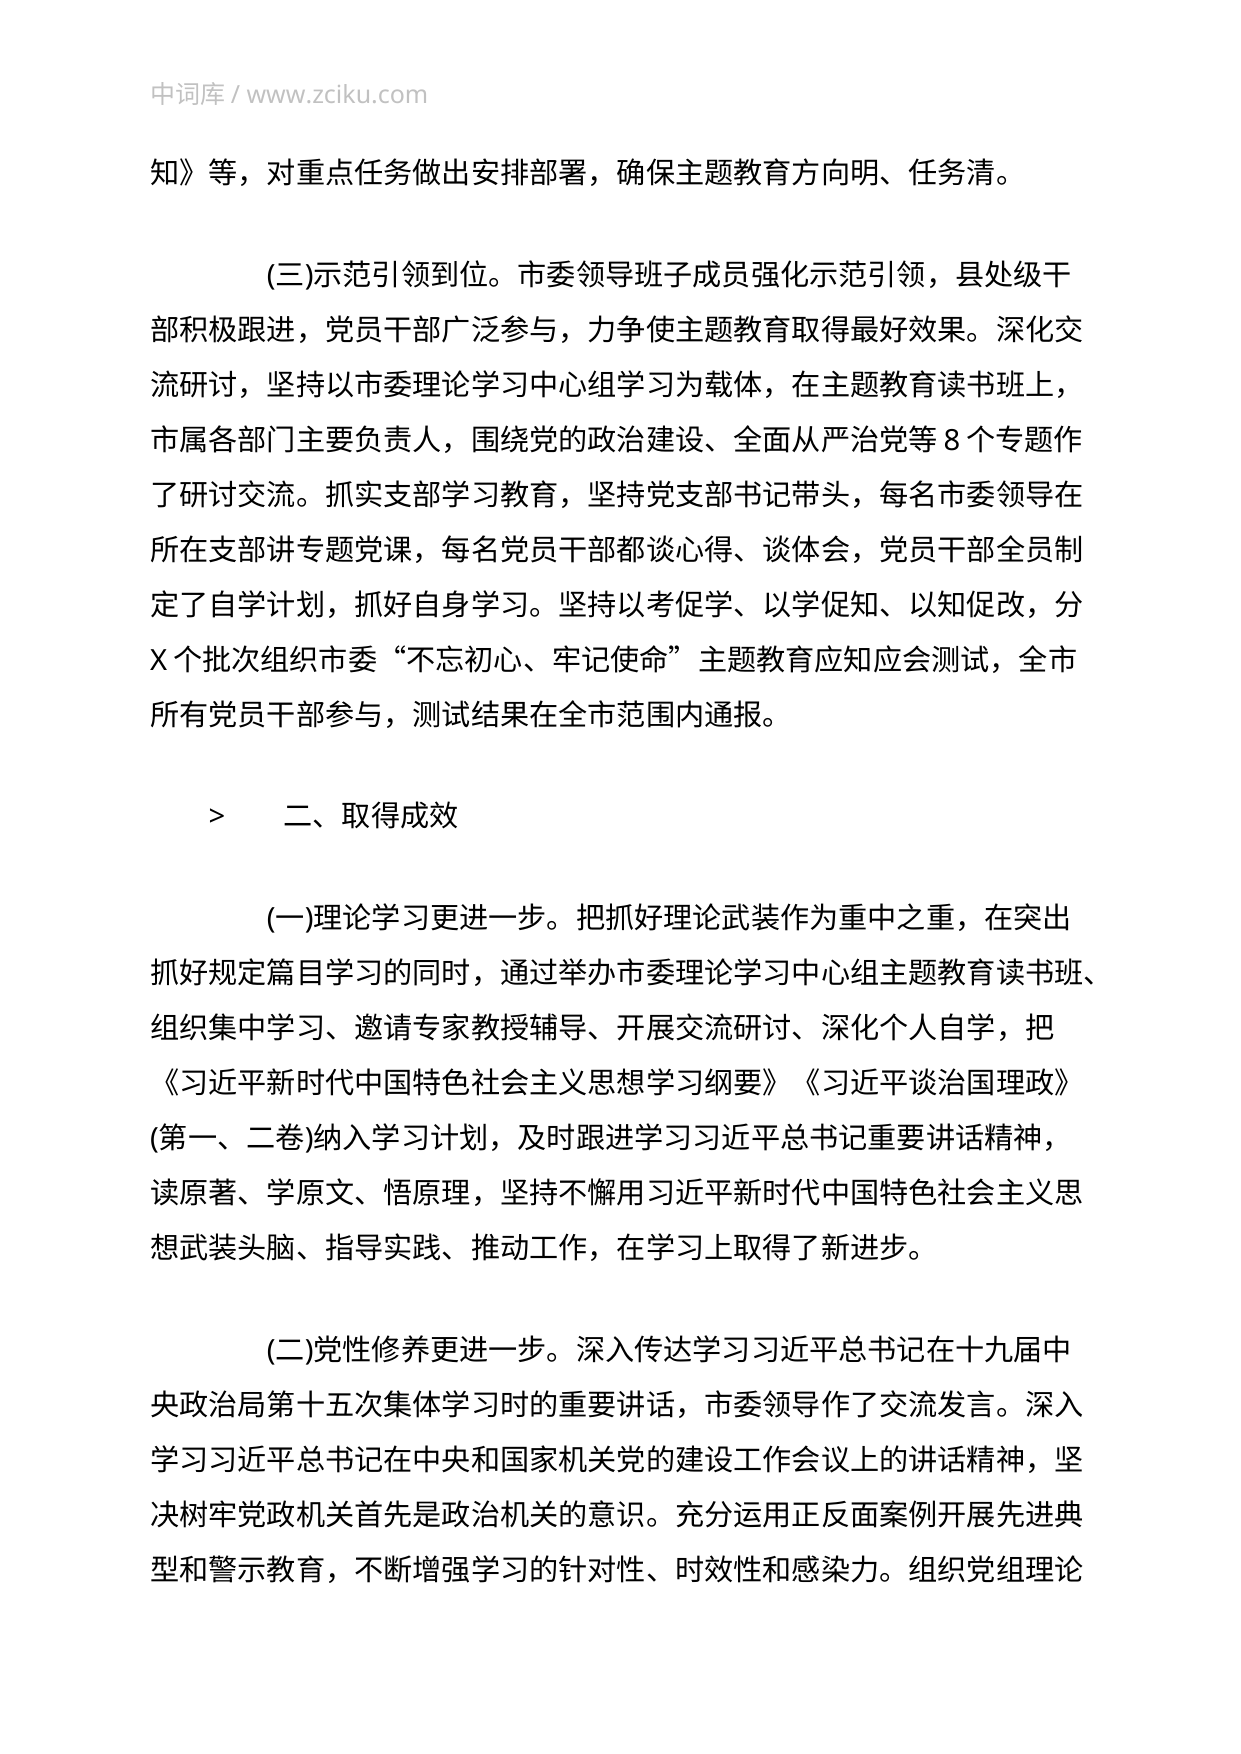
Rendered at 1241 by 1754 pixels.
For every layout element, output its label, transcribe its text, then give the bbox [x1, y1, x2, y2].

text (一)理论学习更进一步。把抓好理论武装作为重中之重，在突出抓好规定篇目学习的同时，通过举办市委理论学习中心组主题教育读书班、组织集中学习、邀请专家教授辅导、开展交流研讨、深化个人自学，把《习近平新时代中国特色社会主义思想学习纲要》《习近平谈治国理政》(第一、二卷)纳入学习计划，及时跟进学习习近平总书记重要讲话精神，读原著、学原文、悟原理，坚持不懈用习近平新时代中国特色社会主义思想武装头脑、指导实践、推动工作，在学习上取得了新进步。 [150, 895, 1090, 1267]
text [150, 1326, 1090, 1588]
text > 二、取得成效 [150, 793, 1090, 835]
text (三)示范引领到位。市委领导班子成员强化示范引领，县处级干部积极跟进，党员干部广泛参与，力争使主题教育取得最好效果。深化交流研讨，坚持以市委理论学习中心组学习为载体，在主题教育读书班上，市属各部门主要负责人，围绕党的政治建设、全面从严治党等8个专题作了研讨交流。抓实支部学习教育，坚持党支部书记带头，每名市委领导在所在支部讲专题党课，每名党员干部都谈心得、谈体会，党员干部全员制定了自学计划，抓好自身学习。坚持以考促学、以学促知、以知促改，分X个批次组织市委“不忘初心、牢记使命”主题教育应知应会测试，全市所有党员干部参与，测试结果在全市范围内通报。 [150, 252, 1090, 733]
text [150, 150, 1090, 192]
